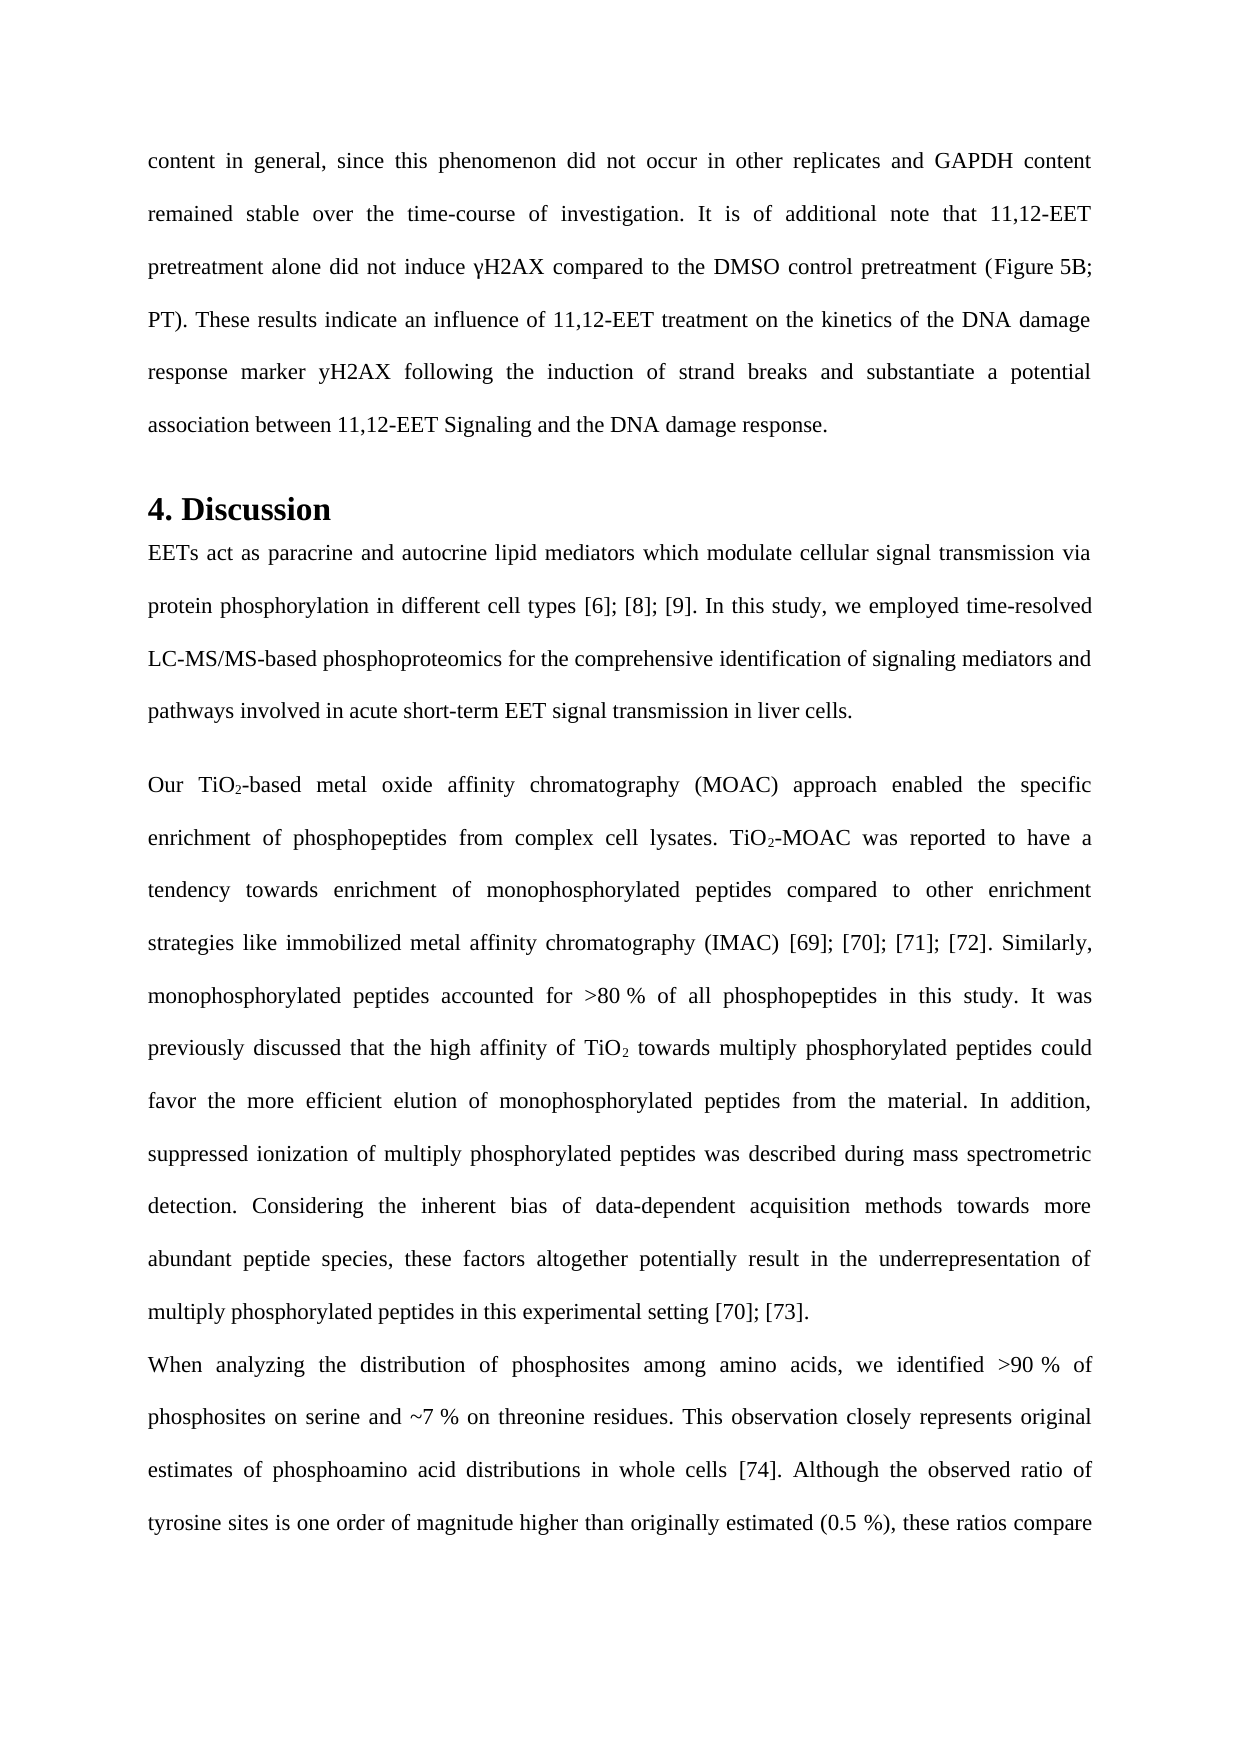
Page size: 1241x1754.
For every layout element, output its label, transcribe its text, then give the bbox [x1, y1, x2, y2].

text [148, 1351, 1093, 1535]
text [148, 148, 1093, 437]
text EETs act as paracrine and autocrine lipid mediators which modulate cellular signal transmission via protein phosphorylation in different cell types [6]; [8]; [9]. In this study, we employed time-resolved LC-MS/MS-based phosphoproteomics for the comprehensive identification of signaling mediators and pathways involved in acute short-term EET signal transmission in liver cells. [148, 539, 1093, 724]
text Our TiO2-based metal oxide affinity chromatography (MOAC) approach enabled the specific enrichment of phosphopeptides from complex cell lysates. TiO2-MOAC was reported to have a tendency towards enrichment of monophosphorylated peptides compared to other enrichment strategies like immobilized metal affinity chromatography (IMAC) [69]; [70]; [71]; [72]. Similarly, monophosphorylated peptides accounted for >80 % of all phosphopeptides in this study. It was previously discussed that the high affinity of TiO2 towards multiply phosphorylated peptides could favor the more efficient elution of monophosphorylated peptides from the material. In addition, suppressed ionization of multiply phosphorylated peptides was described during mass spectrometric detection. Considering the inherent bias of data-dependent acquisition methods towards more abundant peptide species, these factors altogether potentially result in the underrepresentation of multiply phosphorylated peptides in this experimental setting [70]; [73]. [148, 771, 1093, 1324]
subtitle 4. Discussion [148, 489, 1093, 527]
